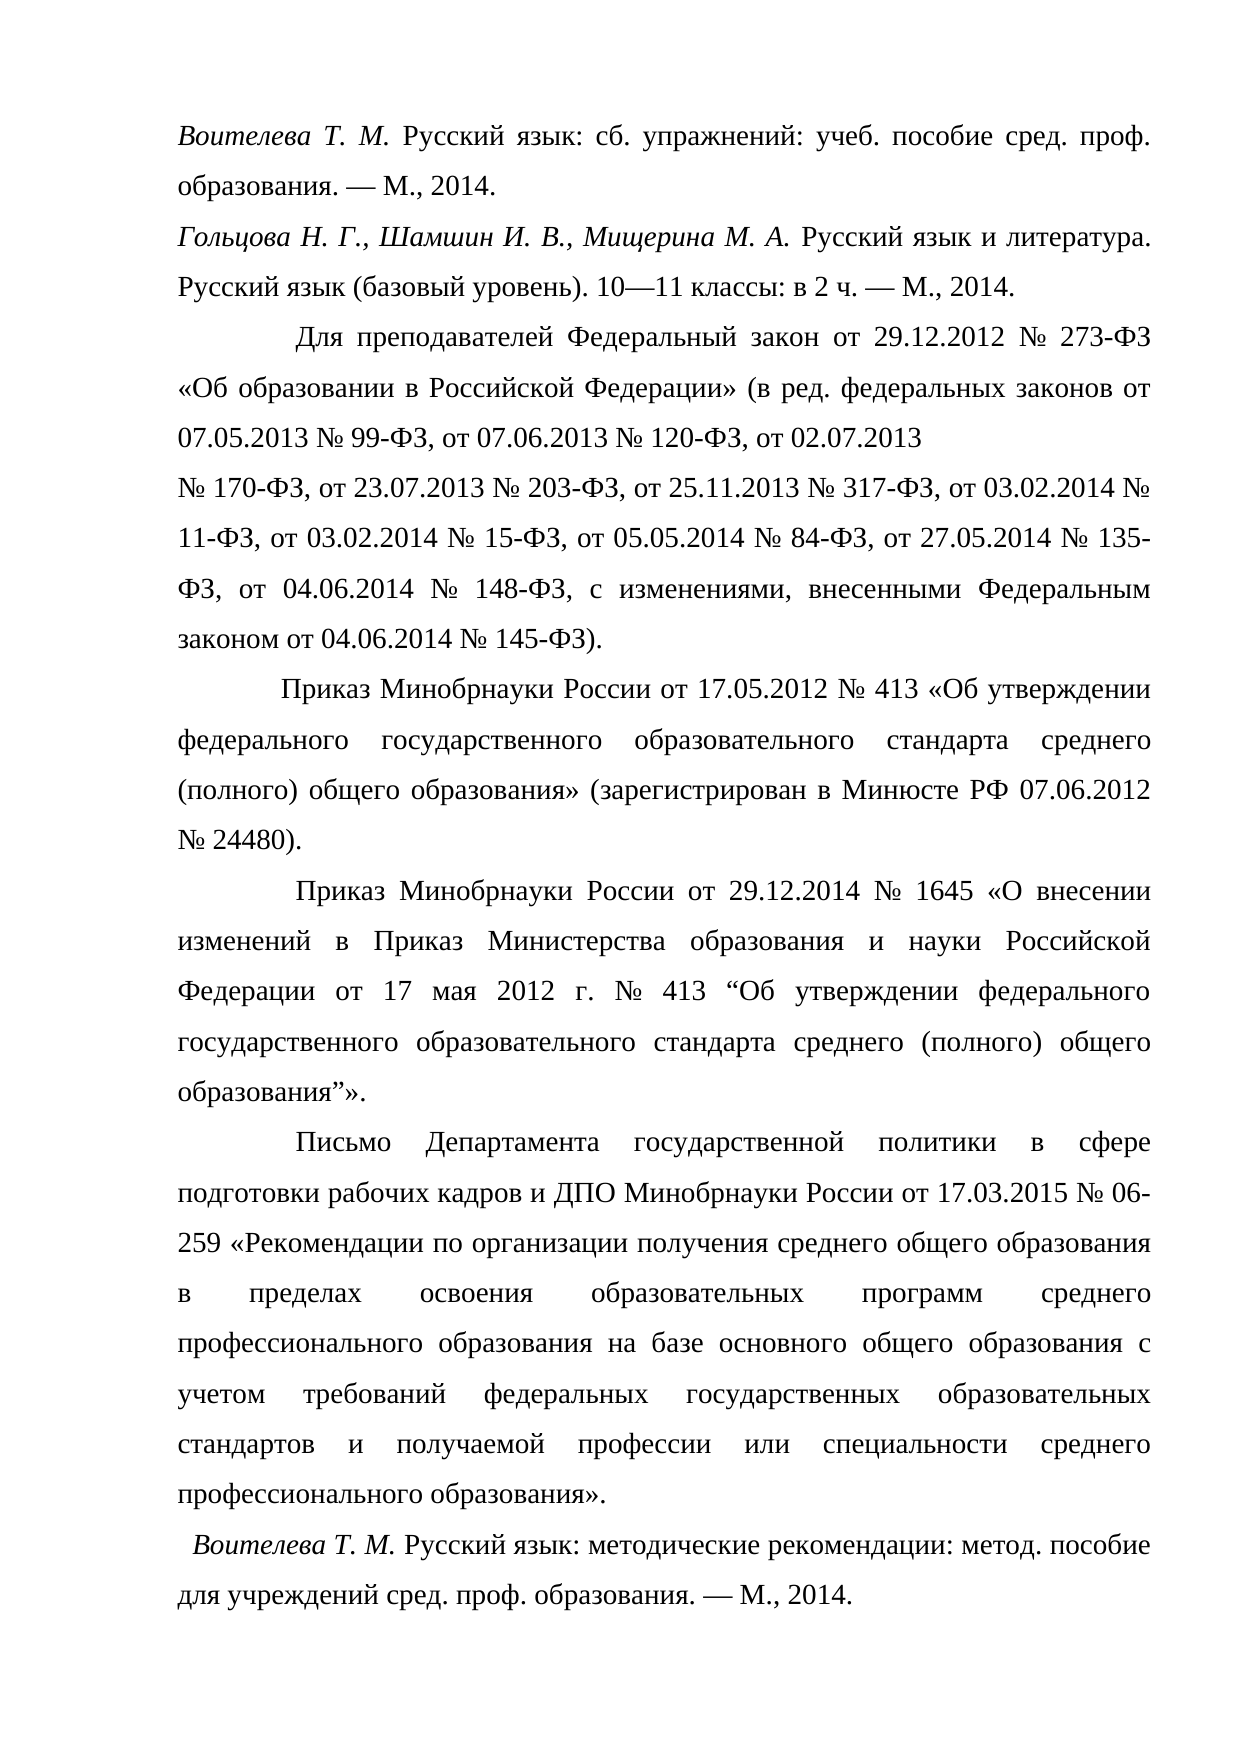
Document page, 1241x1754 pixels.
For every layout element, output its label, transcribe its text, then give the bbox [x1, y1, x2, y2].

text Воителева Т. М. Русский язык: сб. упражнений: учеб. пособие сред. проф. образования. — М., 2014. [177, 118, 1152, 202]
text Воителева Т. М. Русский язык: методические рекомендации: метод. пособие для учреждений сред. проф. образования. — М., 2014. [177, 1527, 1152, 1611]
text Приказ Минобрнауки России от 17.05.2012 № 413 «Об утверждении федерального государственного образовательного стандарта среднего (полного) общего образования» (зарегистрирован в Минюсте РФ 07.06.2012 № 24480). [177, 672, 1152, 856]
text Письмо Департамента государственной политики в сфере подготовки рабочих кадров и ДПО Минобрнауки России от 17.03.2015 № 06-259 «Рекомендации по организации получения среднего общего образования в пределах освоения образовательных программ среднего профессионального образования на базе основного общего образования с учетом требований федеральных государственных образовательных стандартов и получаемой профессии или специальности среднего профессионального образования». [177, 1124, 1152, 1510]
text Гольцова Н. Г., Шамшин И. В., Мищерина М. А. Русский язык и литература. Русский язык (базовый уровень). 10—11 классы: в 2 ч. — М., 2014. [177, 219, 1152, 303]
text № 170-ФЗ, от 23.07.2013 № 203-ФЗ, от 25.11.2013 № 317-ФЗ, от 03.02.2014 № 11-ФЗ, от 03.02.2014 № 15-ФЗ, от 05.05.2014 № 84-ФЗ, от 27.05.2014 № 135-ФЗ, от 04.06.2014 № 148-ФЗ, с изменениями, внесенными Федеральным законом от 04.06.2014 № 145-ФЗ). [177, 470, 1152, 655]
text Для преподавателей Федеральный закон от 29.12.2012 № 273-ФЗ «Об образовании в Российской Федерации» (в ред. федеральных законов от 07.05.2013 № 99-ФЗ, от 07.06.2013 № 120-ФЗ, от 02.07.2013 [177, 319, 1152, 453]
text Приказ Минобрнауки России от 29.12.2014 № 1645 «О внесении изменений в Приказ Министерства образования и науки Российской Федерации от 17 мая 2012 г. № 413 “Об утверждении федерального государственного образовательного стандарта среднего (полного) общего образования”». [177, 873, 1152, 1108]
